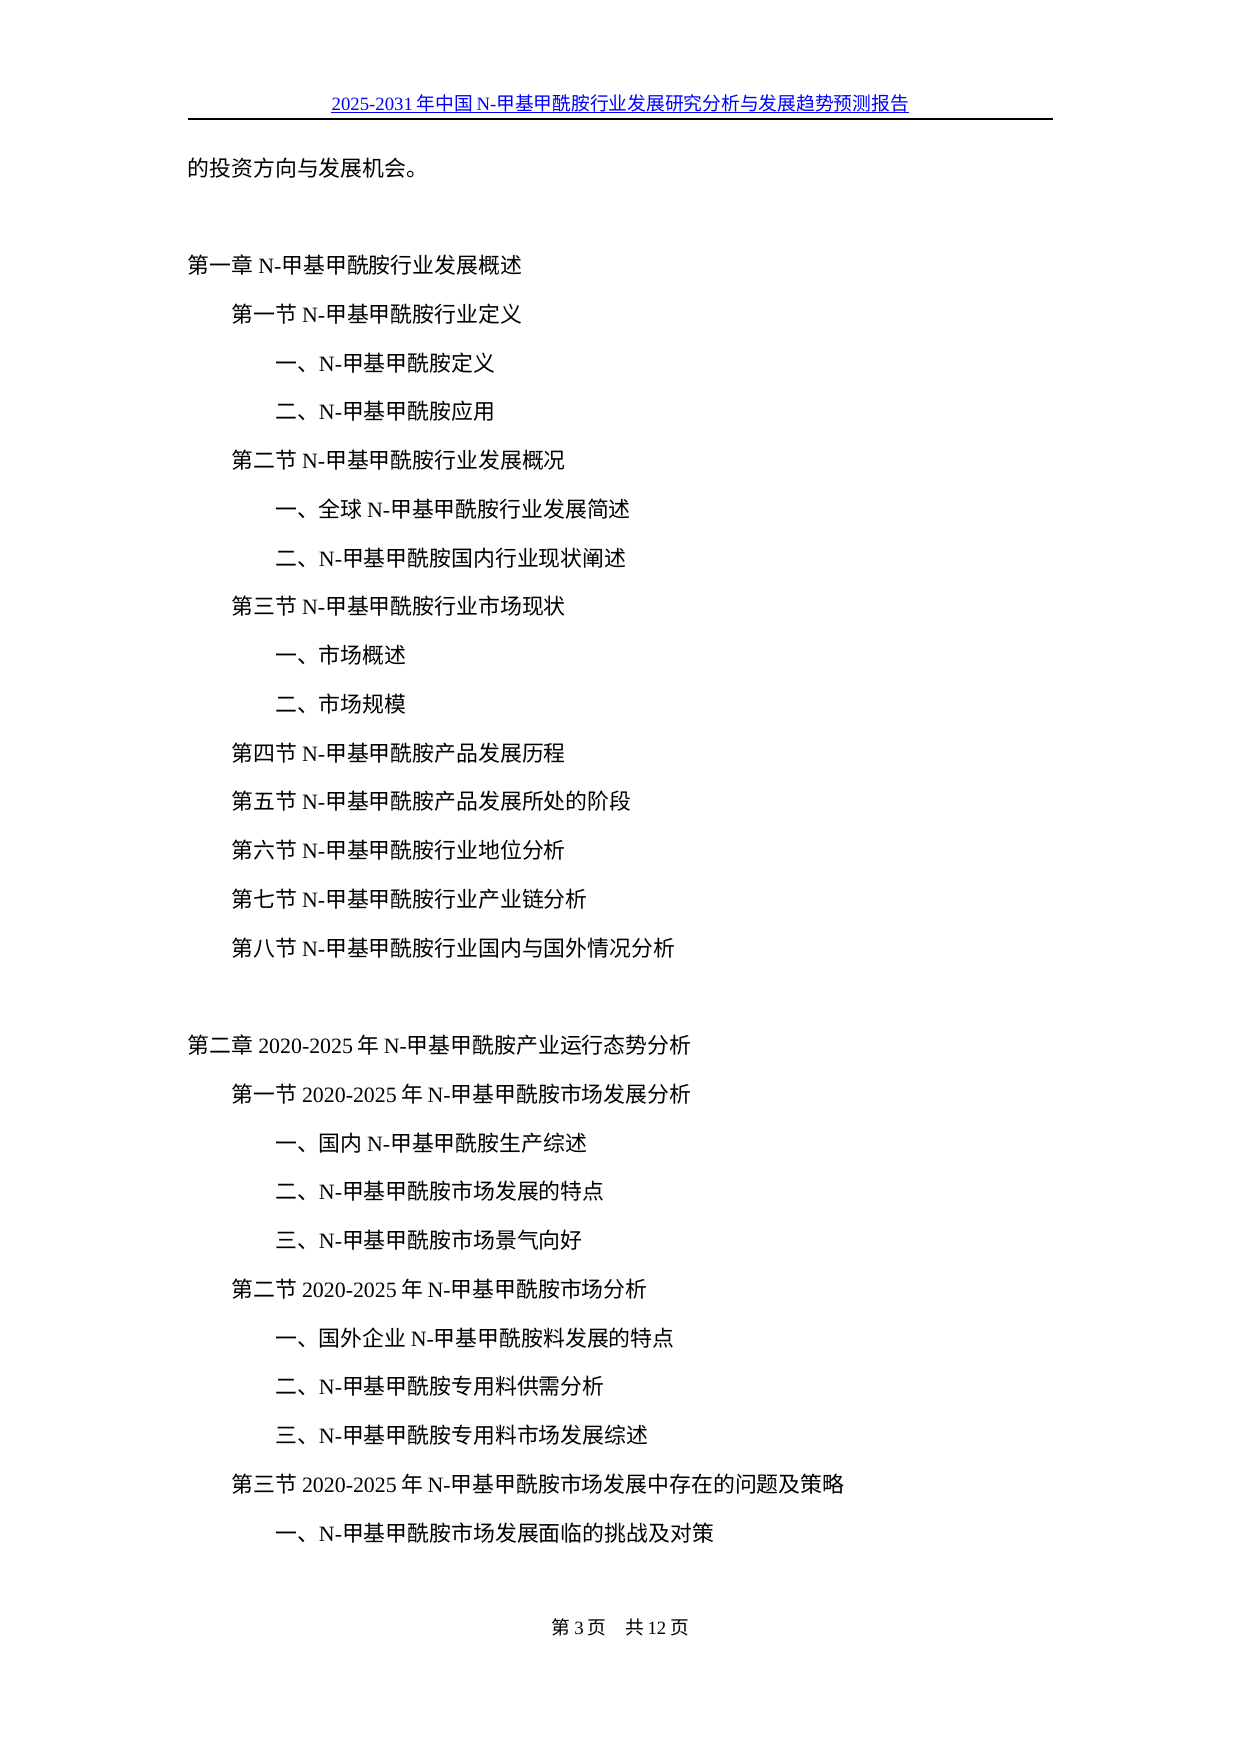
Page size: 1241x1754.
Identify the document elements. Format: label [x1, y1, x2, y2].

text [187, 150, 1053, 1548]
